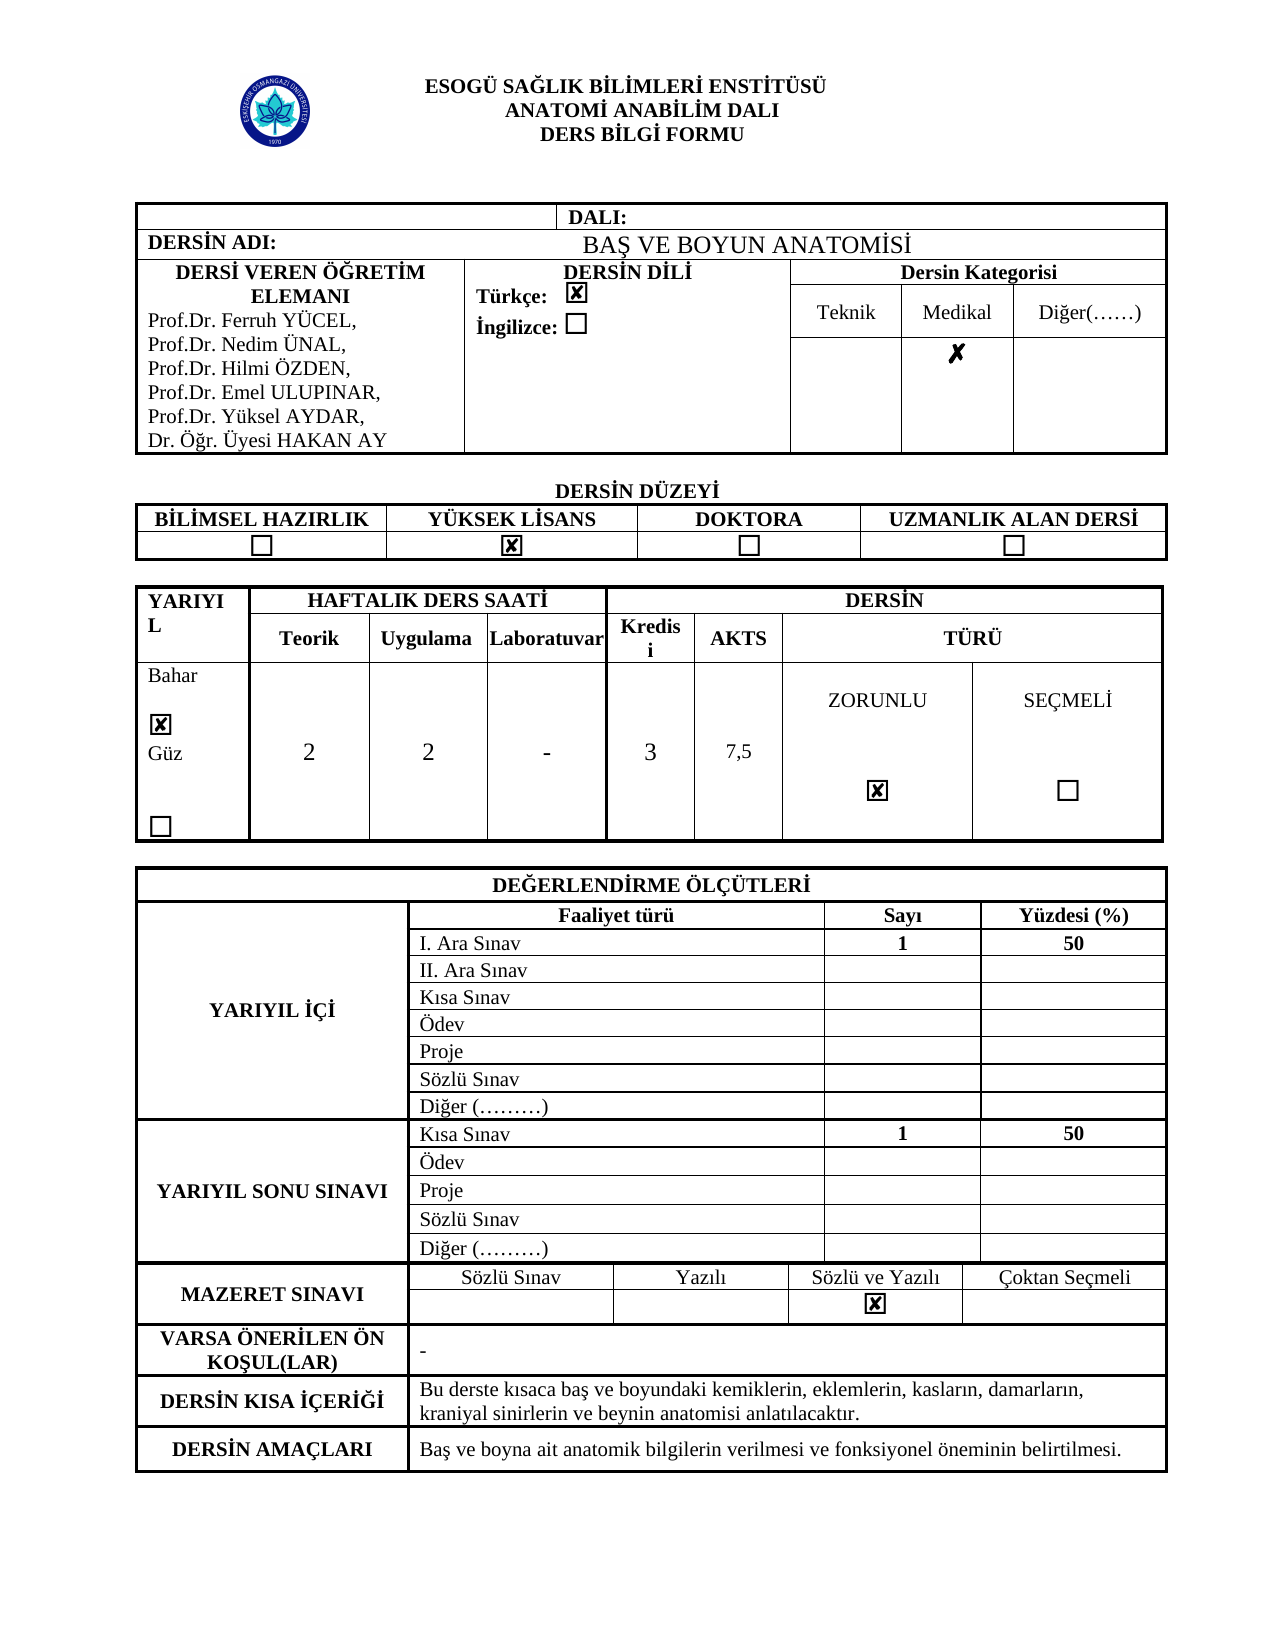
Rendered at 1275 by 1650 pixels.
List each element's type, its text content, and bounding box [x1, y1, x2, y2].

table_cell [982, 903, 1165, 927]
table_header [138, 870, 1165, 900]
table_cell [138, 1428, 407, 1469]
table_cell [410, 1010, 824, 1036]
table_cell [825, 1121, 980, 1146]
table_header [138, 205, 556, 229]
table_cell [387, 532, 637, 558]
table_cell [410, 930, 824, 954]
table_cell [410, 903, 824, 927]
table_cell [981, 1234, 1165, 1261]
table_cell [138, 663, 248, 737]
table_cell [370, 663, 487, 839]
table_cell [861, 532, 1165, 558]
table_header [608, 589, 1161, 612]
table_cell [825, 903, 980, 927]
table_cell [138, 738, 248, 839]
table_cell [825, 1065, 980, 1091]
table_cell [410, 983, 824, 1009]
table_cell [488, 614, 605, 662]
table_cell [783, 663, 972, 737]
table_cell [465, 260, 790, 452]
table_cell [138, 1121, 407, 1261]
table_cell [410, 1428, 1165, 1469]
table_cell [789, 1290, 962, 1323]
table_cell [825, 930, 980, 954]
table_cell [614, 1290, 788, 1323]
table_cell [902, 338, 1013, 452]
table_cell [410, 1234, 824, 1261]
text DERSİN DÜZEYİ [148, 479, 1127, 503]
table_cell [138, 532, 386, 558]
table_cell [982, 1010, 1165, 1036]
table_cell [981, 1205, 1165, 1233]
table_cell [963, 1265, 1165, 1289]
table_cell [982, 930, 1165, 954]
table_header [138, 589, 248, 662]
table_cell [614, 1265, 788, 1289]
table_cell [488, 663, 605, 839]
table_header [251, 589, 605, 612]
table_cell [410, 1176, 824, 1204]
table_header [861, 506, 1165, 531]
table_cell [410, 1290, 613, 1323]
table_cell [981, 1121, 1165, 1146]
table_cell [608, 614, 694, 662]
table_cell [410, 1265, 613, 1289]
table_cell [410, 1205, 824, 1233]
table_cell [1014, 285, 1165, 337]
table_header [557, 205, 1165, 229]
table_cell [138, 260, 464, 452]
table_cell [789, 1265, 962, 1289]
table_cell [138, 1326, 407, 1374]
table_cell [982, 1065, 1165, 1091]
picture [239, 73, 310, 149]
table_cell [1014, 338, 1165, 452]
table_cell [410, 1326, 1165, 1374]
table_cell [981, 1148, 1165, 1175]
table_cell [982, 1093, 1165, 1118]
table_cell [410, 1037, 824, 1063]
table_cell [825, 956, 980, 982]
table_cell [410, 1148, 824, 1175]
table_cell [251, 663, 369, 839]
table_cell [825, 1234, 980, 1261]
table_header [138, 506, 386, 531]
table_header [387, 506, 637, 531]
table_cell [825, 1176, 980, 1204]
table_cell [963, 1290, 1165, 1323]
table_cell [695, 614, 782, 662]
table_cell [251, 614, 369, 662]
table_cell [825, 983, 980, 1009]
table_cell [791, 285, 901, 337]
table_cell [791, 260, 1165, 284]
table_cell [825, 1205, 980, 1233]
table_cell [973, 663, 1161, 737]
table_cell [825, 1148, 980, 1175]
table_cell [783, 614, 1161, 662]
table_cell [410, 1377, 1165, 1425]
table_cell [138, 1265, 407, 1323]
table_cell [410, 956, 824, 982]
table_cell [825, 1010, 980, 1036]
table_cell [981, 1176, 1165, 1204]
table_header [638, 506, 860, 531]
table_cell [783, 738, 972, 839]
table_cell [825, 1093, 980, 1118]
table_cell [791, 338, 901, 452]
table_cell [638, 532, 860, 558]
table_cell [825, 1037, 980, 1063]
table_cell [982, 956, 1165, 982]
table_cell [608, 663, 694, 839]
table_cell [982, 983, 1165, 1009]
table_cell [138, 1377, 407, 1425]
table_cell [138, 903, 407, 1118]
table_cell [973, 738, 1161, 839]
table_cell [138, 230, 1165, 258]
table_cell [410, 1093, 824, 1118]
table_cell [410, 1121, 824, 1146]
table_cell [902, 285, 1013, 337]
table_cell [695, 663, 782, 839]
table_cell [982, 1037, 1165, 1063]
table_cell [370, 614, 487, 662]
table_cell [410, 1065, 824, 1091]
